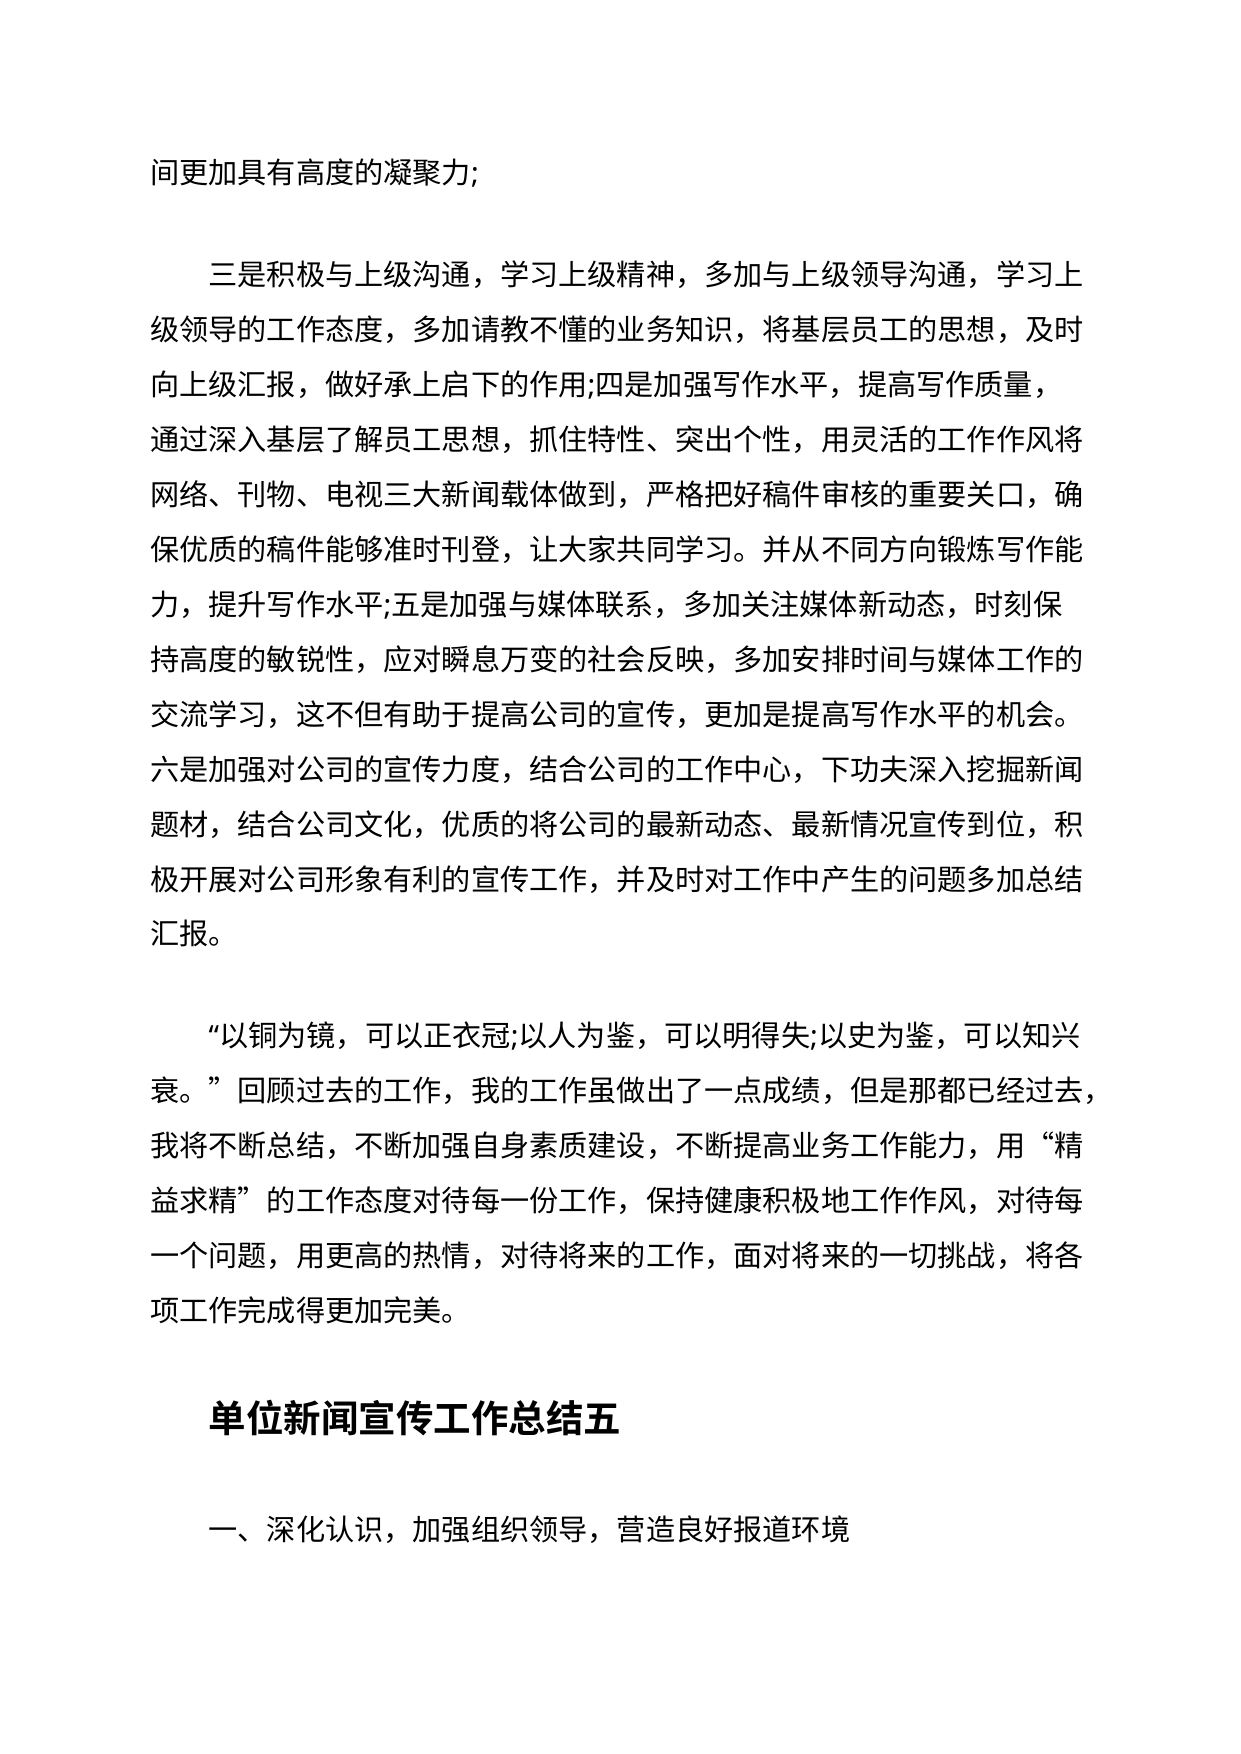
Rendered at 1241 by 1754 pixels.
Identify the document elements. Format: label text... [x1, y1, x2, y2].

text 单位新闻宣传工作总结五 [150, 1389, 1090, 1443]
text 三是积极与上级沟通，学习上级精神，多加与上级领导沟通，学习上级领导的工作态度，多加请教不懂的业务知识，将基层员工的思想，及时向上级汇报，做好承上启下的作用;四是加强写作水平，提高写作质量，通过深入基层了解员工思想，抓住特性、突出个性，用灵活的工作作风将网络、刊物、电视三大新闻载体做到，严格把好稿件审核的重要关口，确保优质的稿件能够准时刊登，让大家共同学习。并从不同方向锻炼写作能力，提升写作水平;五是加强与媒体联系，多加关注媒体新动态，时刻保持高度的敏锐性，应对瞬息万变的社会反映，多加安排时间与媒体工作的交流学习，这不但有助于提高公司的宣传，更加是提高写作水平的机会。六是加强对公司的宣传力度，结合公司的工作中心，下功夫深入挖掘新闻题材，结合公司文化，优质的将公司的最新动态、最新情况宣传到位，积极开展对公司形象有利的宣传工作，并及时对工作中产生的问题多加总结汇报。 [150, 252, 1090, 953]
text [150, 150, 1090, 192]
text 一、深化认识，加强组织领导，营造良好报道环境 [150, 1506, 1090, 1549]
text “以铜为镜，可以正衣冠;以人为鉴，可以明得失;以史为鉴，可以知兴衰。”回顾过去的工作，我的工作虽做出了一点成绩，但是那都已经过去，我将不断总结，不断加强自身素质建设，不断提高业务工作能力，用“精益求精”的工作态度对待每一份工作，保持健康积极地工作作风，对待每一个问题，用更高的热情，对待将来的工作，面对将来的一切挑战，将各项工作完成得更加完美。 [150, 1013, 1090, 1329]
